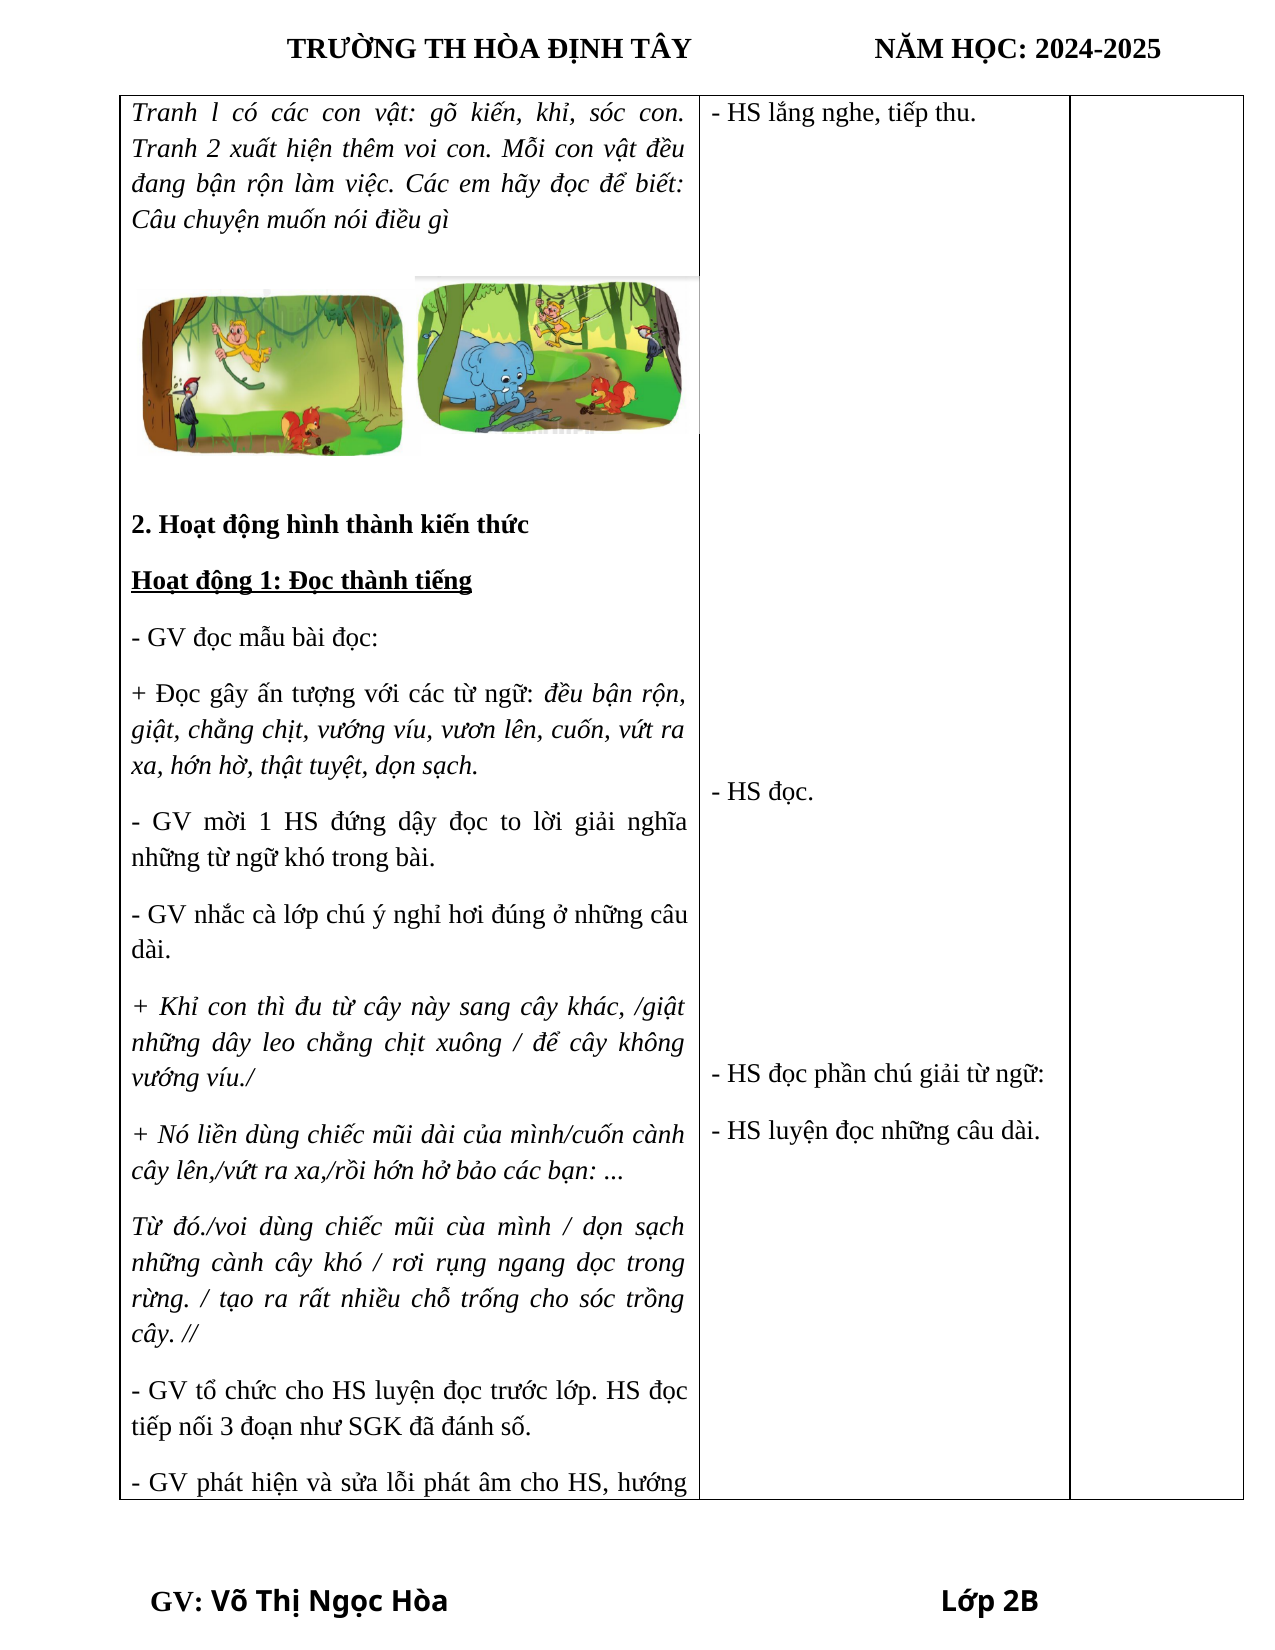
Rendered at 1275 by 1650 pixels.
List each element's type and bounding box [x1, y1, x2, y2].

table_cell [121, 96, 699, 1499]
picture [136, 276, 700, 456]
table_cell [1071, 96, 1243, 1499]
table_cell [700, 96, 1069, 1499]
